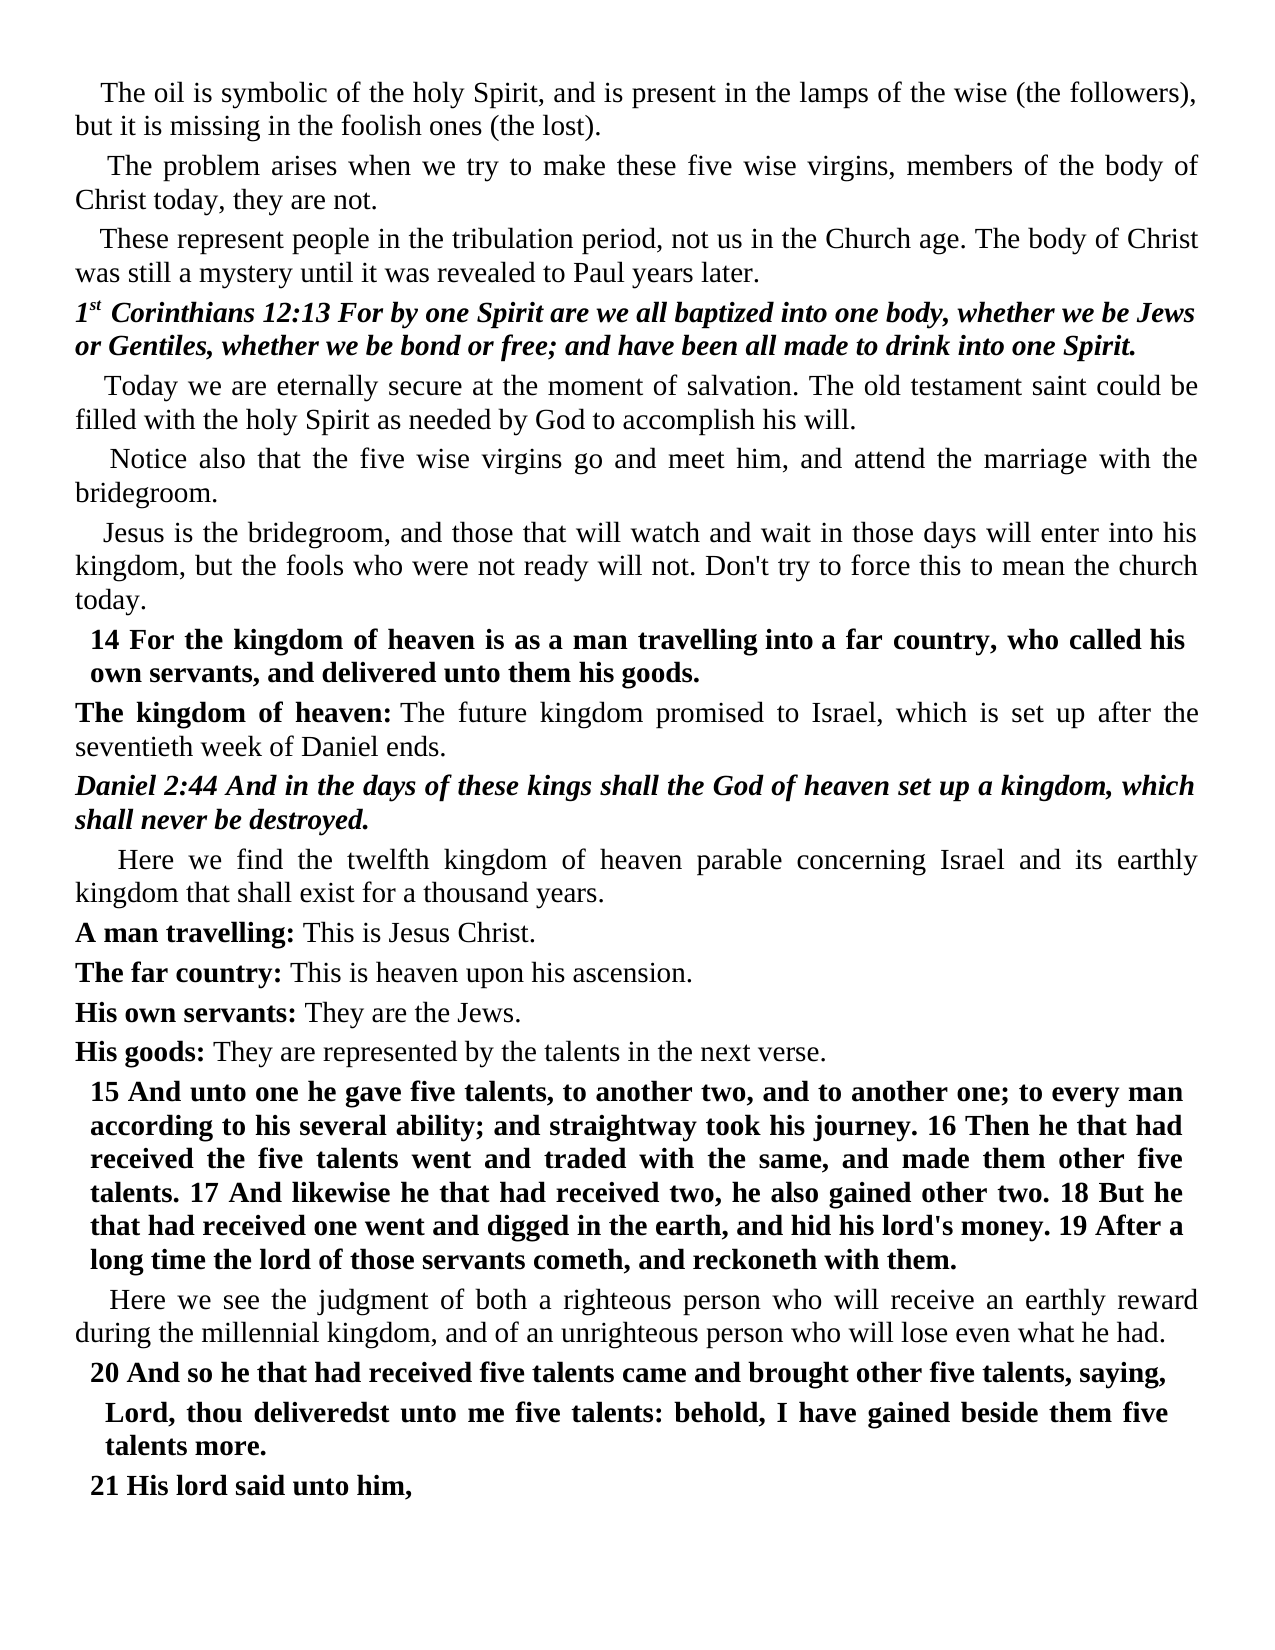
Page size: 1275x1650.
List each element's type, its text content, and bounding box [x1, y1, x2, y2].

text Today we are eternally secure at the moment of salvation. The old testament saint could be filled with the holy Spirit as needed by God to accomplish his will. [75, 368, 1200, 435]
text His goods: They are represented by the talents in the next verse. [75, 1034, 1200, 1068]
text Here we find the twelfth kingdom of heaven parable concerning Israel and its earthly kingdom that shall exist for a thousand years. [75, 842, 1200, 909]
text Daniel 2:44 And in the days of these kings shall the God of heaven set up a kingdom, which shall never be destroyed. [75, 768, 1200, 836]
text Lord, thou deliveredst unto me five talents: behold, I have gained beside them five talents more. [105, 1395, 1170, 1462]
text The far country: This is heaven upon his ascension. [75, 955, 1200, 988]
text 15 And unto one he gave five talents, to another two, and to another one; to every man according to his several ability; and straightway took his journey. 16 Then he that had received the five talents went and traded with the same, and made them other five talents. 17 And likewise he that had received two, he also gained other two. 18 But he that had received one went and digged in the earth, and hid his lord's money. 19 After a long time the lord of those servants cometh, and reckoneth with them. [90, 1074, 1185, 1276]
text 1st Corinthians 12:13 For by one Spirit are we all baptized into one body, whether we be Jews or Gentiles, whether we be bond or free; and have been all made to drink into one Spirit. [75, 295, 1200, 362]
text Here we see the judgment of both a righteous person who will receive an earthly reward during the millennial kingdom, and of an unrighteous person who will lose even what he had. [75, 1282, 1200, 1349]
text A man travelling: This is Jesus Christ. [75, 915, 1200, 949]
text Jesus is the bridegroom, and those that will watch and wait in those days will enter into his kingdom, but the fools who were not ready will not. Don't try to force this to mean the church today. [75, 515, 1200, 616]
text 20 And so he that had received five talents came and brought other five talents, saying, [90, 1355, 1185, 1389]
text The problem arises when we try to make these five wise virgins, members of the body of Christ today, they are not. [75, 148, 1200, 215]
text These represent people in the tribulation period, not us in the Church age. The body of Christ was still a mystery until it was revealed to Paul years later. [75, 222, 1200, 289]
text The kingdom of heaven: The future kingdom promised to Israel, which is set up after the seventieth week of Daniel ends. [75, 695, 1200, 762]
text 14 For the kingdom of heaven is as a man travelling into a far country, who called his own servants, and delivered unto them his goods. [90, 622, 1185, 689]
text Notice also that the five wise virgins go and meet him, and attend the marriage with the bridegroom. [75, 442, 1200, 509]
text The oil is symbolic of the holy Spirit, and is present in the lamps of the wise (the followers), but it is missing in the foolish ones (the lost). [75, 75, 1200, 142]
text 21 His lord said unto him, [90, 1468, 1185, 1502]
text His own servants: They are the Jews. [75, 995, 1200, 1028]
